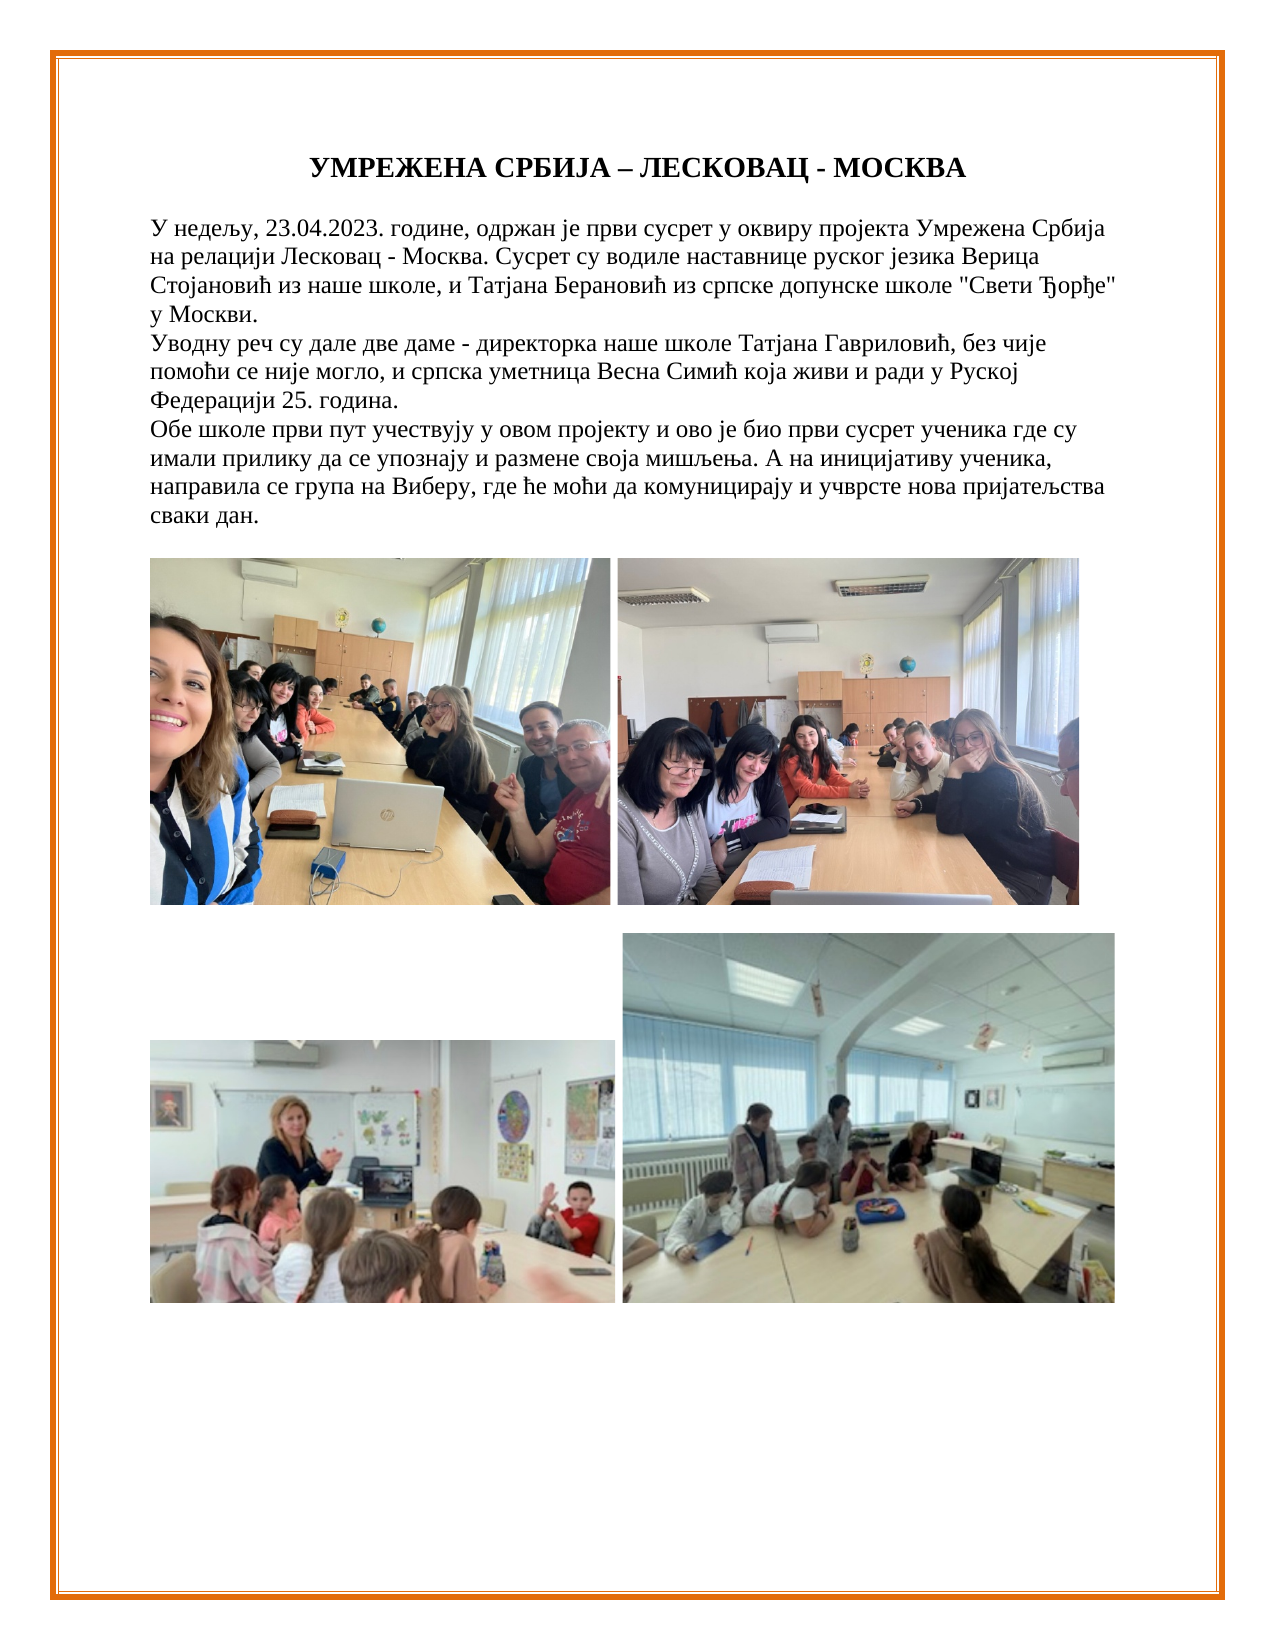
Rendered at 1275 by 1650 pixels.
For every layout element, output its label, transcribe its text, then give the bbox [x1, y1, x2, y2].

text У недељу, 23.04.2023. године, одржан је први сусрет у оквиру пројекта Умрежена Србија на релацији Лесковац - Москва. Сусрет су водиле наставнице руског језика Верица Стојановић из наше школе, и Татјана Берановић из српске допунске школе "Свети Ђорђе" у Москви. Уводну реч су дале две даме - директорка наше школе Татјана Гавриловић, без чије помоћи се није могло, и српска уметница Весна Симић која живи и ради у Руској Федерацији 25. година. Обе школе први пут учествују у овом пројекту и ово је био први сусрет ученика где су имали прилику да се упознају и размене своја мишљења. А на иницијативу ученика, направила се група на Виберу, где ће моћи да комуницирају и учврсте нова пријатељства сваки дан. [150, 213, 1125, 529]
picture [150, 558, 611, 905]
picture [150, 1040, 616, 1303]
text УМРЕЖЕНА СРБИЈА – ЛЕСКОВАЦ - МОСКВА [150, 150, 1125, 183]
picture [617, 558, 1080, 905]
picture [622, 933, 1115, 1303]
